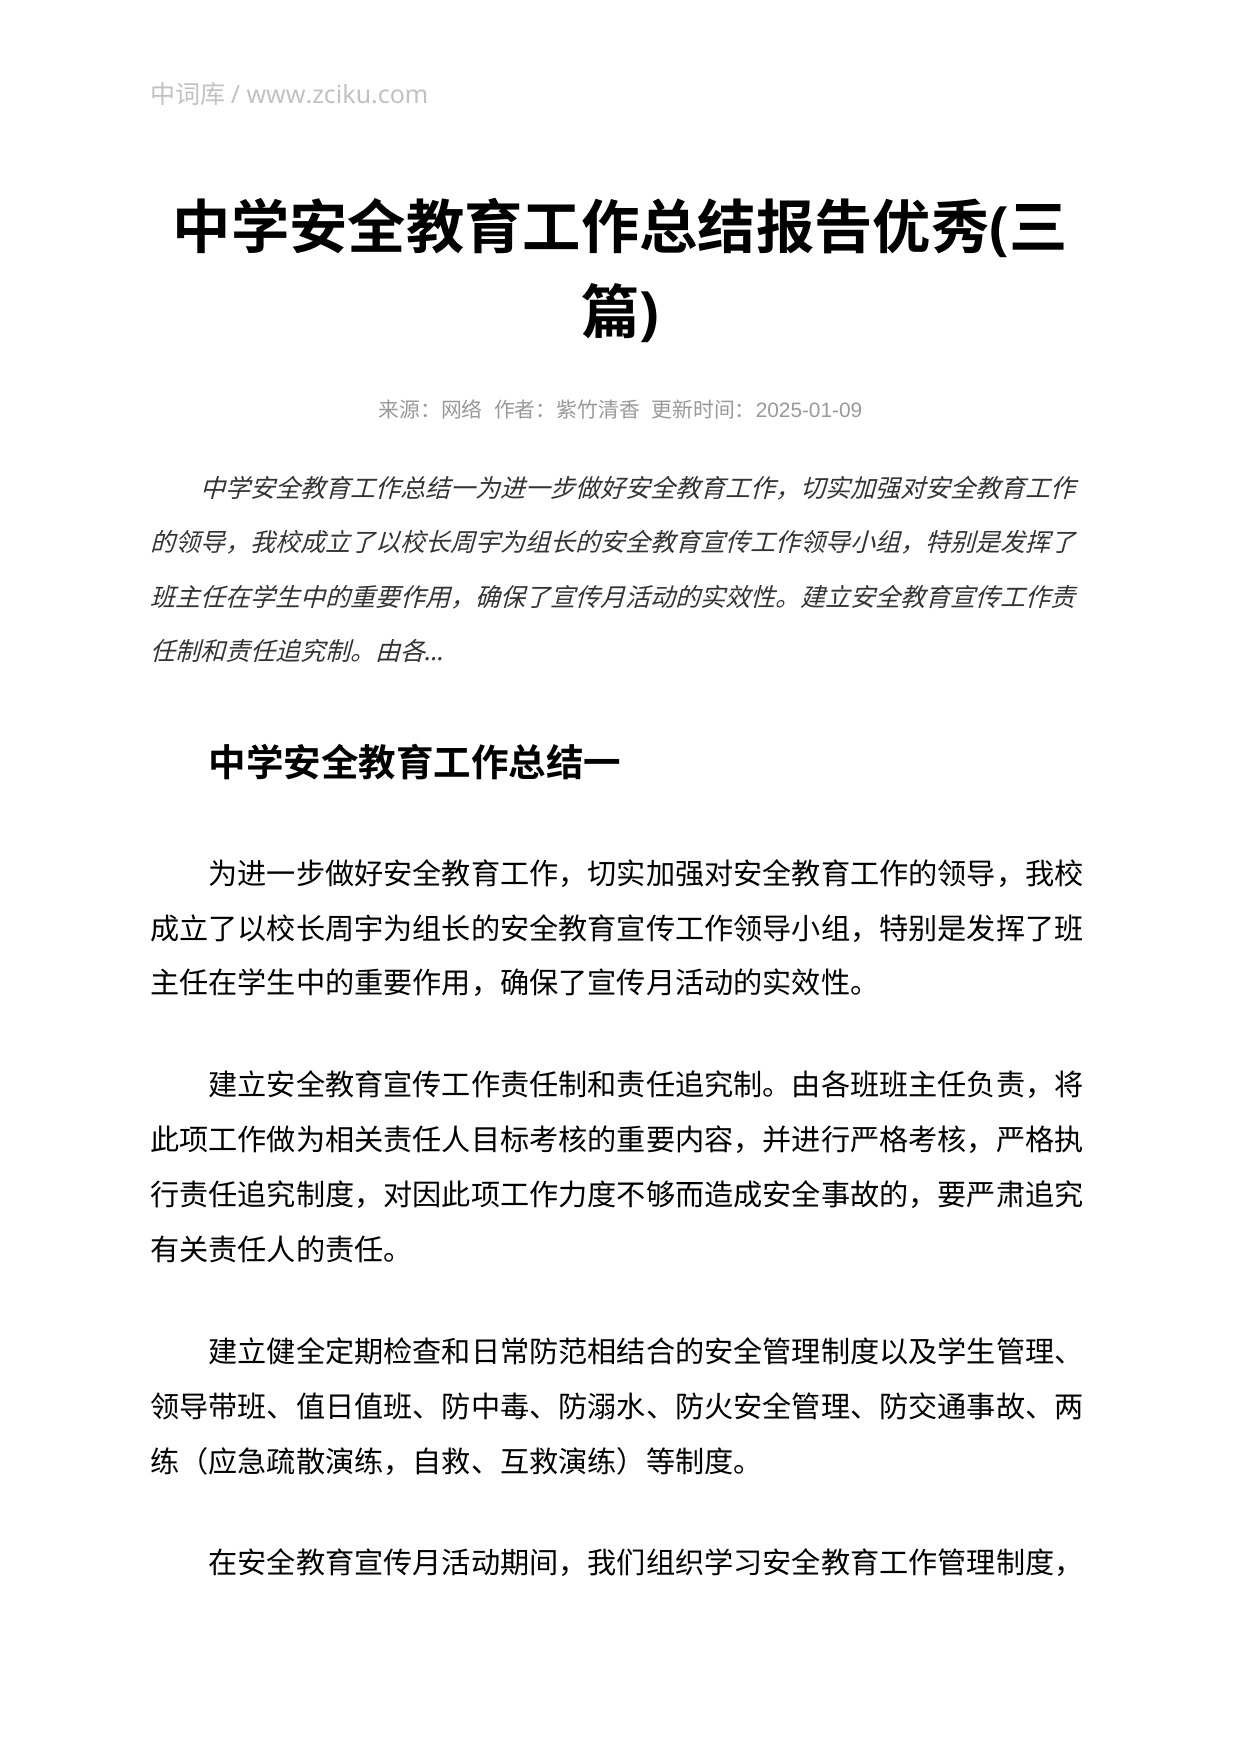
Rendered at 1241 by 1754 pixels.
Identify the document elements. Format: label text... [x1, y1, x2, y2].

text 中学安全教育工作总结一 [150, 733, 1090, 787]
text 建立健全定期检查和日常防范相结合的安全管理制度以及学生管理、领导带班、值日值班、防中毒、防溺水、防火安全管理、防交通事故、两练（应急疏散演练，自救、互救演练）等制度。 [150, 1328, 1090, 1480]
text 来源：网络 作者：紫竹清香 更新时间：2025-01-09 [150, 398, 1090, 422]
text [150, 1540, 1090, 1582]
subtitle 中学安全教育工作总结报告优秀(三篇) [150, 181, 1090, 351]
text 建立安全教育宣传工作责任制和责任追究制。由各班班主任负责，将此项工作做为相关责任人目标考核的重要内容，并进行严格考核，严格执行责任追究制度，对因此项工作力度不够而造成安全事故的，要严肃追究有关责任人的责任。 [150, 1062, 1090, 1269]
text 中学安全教育工作总结一为进一步做好安全教育工作，切实加强对安全教育工作的领导，我校成立了以校长周宇为组长的安全教育宣传工作领导小组，特别是发挥了班主任在学生中的重要作用，确保了宣传月活动的实效性。建立安全教育宣传工作责任制和责任追究制。由各... [150, 468, 1090, 668]
text 为进一步做好安全教育工作，切实加强对安全教育工作的领导，我校成立了以校长周宇为组长的安全教育宣传工作领导小组，特别是发挥了班主任在学生中的重要作用，确保了宣传月活动的实效性。 [150, 850, 1090, 1002]
